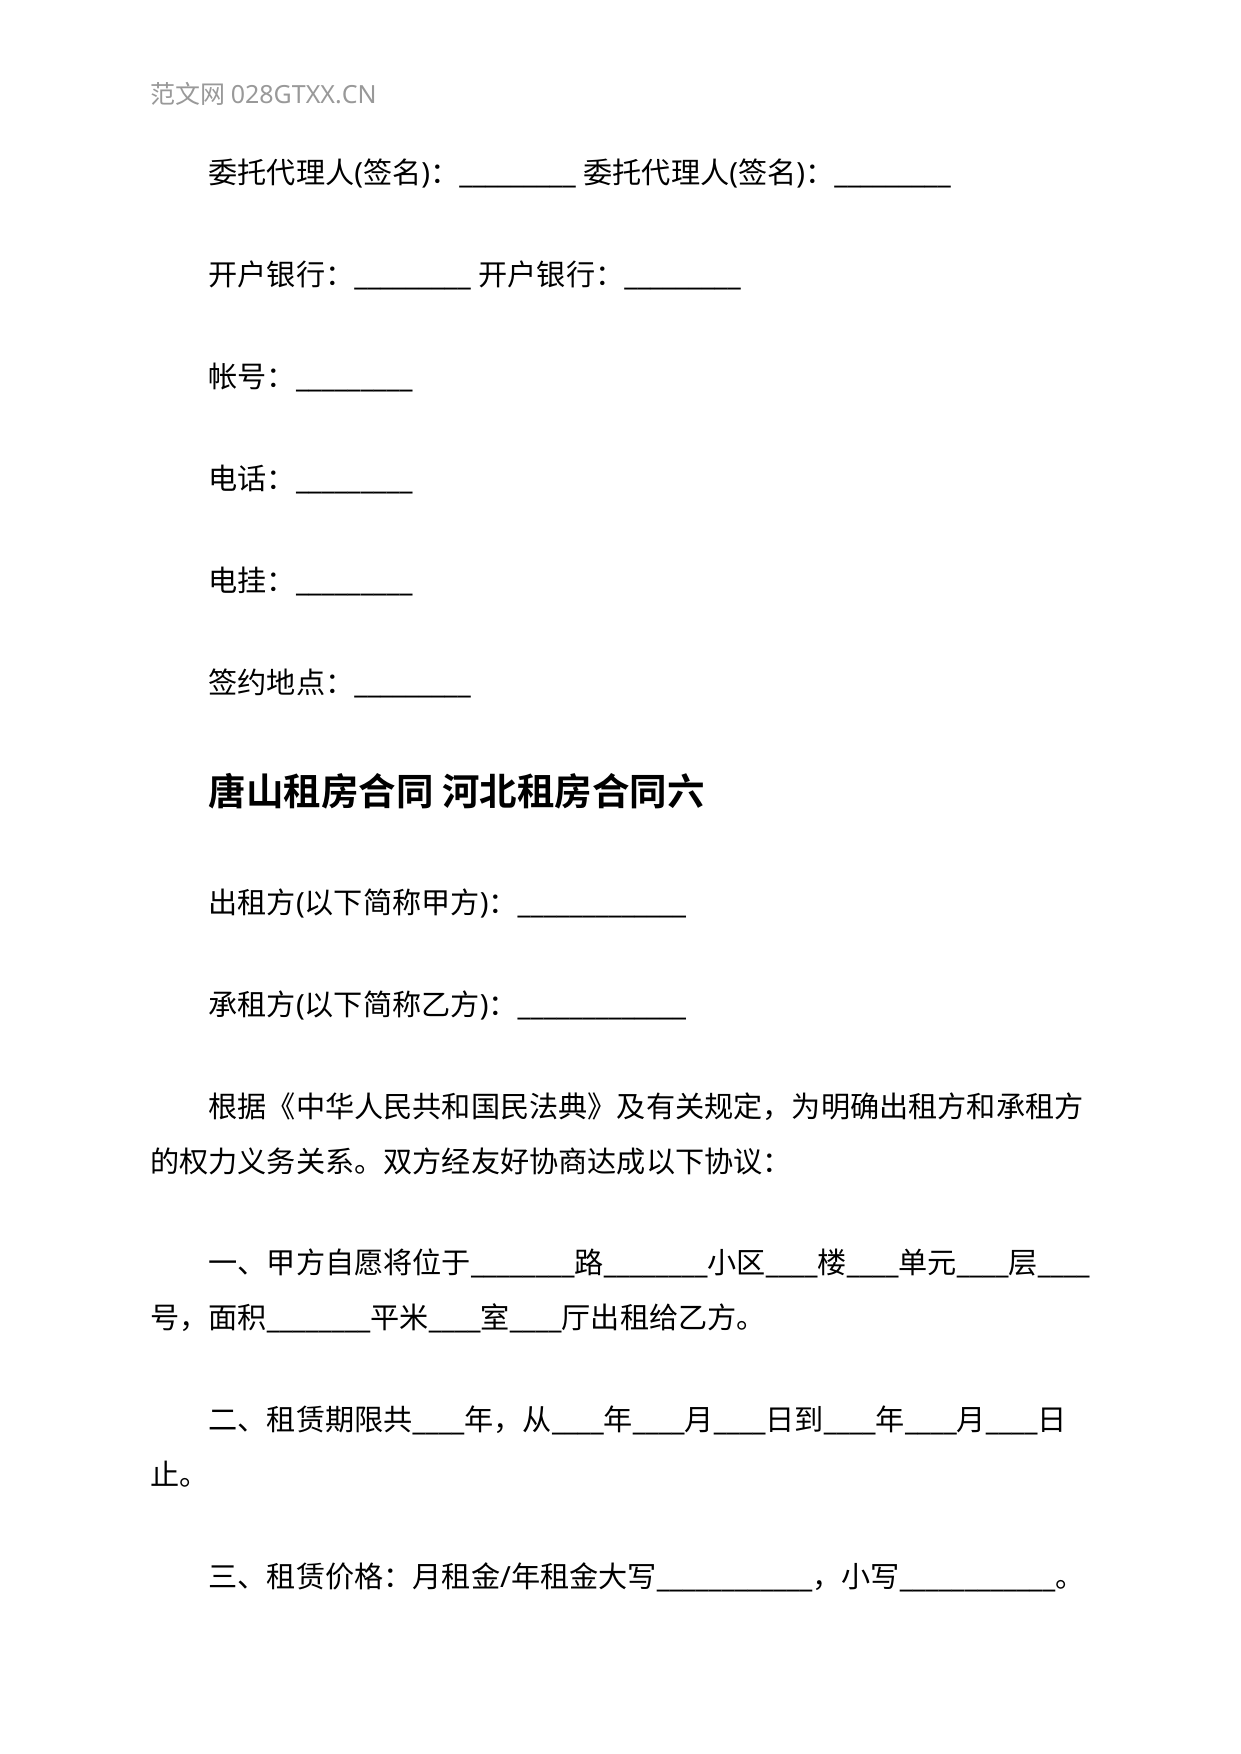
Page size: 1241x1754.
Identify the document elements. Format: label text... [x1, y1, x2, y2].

text 帐号：_________ [150, 354, 1090, 396]
text 承租方(以下简称乙方)：_____________ [150, 981, 1090, 1024]
text 出租方(以下简称甲方)：_____________ [150, 879, 1090, 922]
text 开户银行：_________ 开户银行：_________ [150, 252, 1090, 294]
text 委托代理人(签名)：_________ 委托代理人(签名)：_________ [150, 150, 1090, 192]
text 根据《中华人民共和国民法典》及有关规定，为明确出租方和承租方的权力义务关系。双方经友好协商达成以下协议： [150, 1083, 1090, 1180]
text 签约地点：_________ [150, 660, 1090, 702]
text 二、租赁期限共____年，从____年____月____日到____年____月____日止。 [150, 1397, 1090, 1494]
text 三、租赁价格：月租金/年租金大写____________，小写____________。 [150, 1554, 1090, 1596]
text 电挂：_________ [150, 558, 1090, 600]
text 电话：_________ [150, 456, 1090, 498]
text 唐山租房合同 河北租房合同六 [150, 762, 1090, 816]
text 一、甲方自愿将位于________路________小区____楼____单元____层____号，面积________平米____室____厅出租给乙方。 [150, 1240, 1090, 1337]
